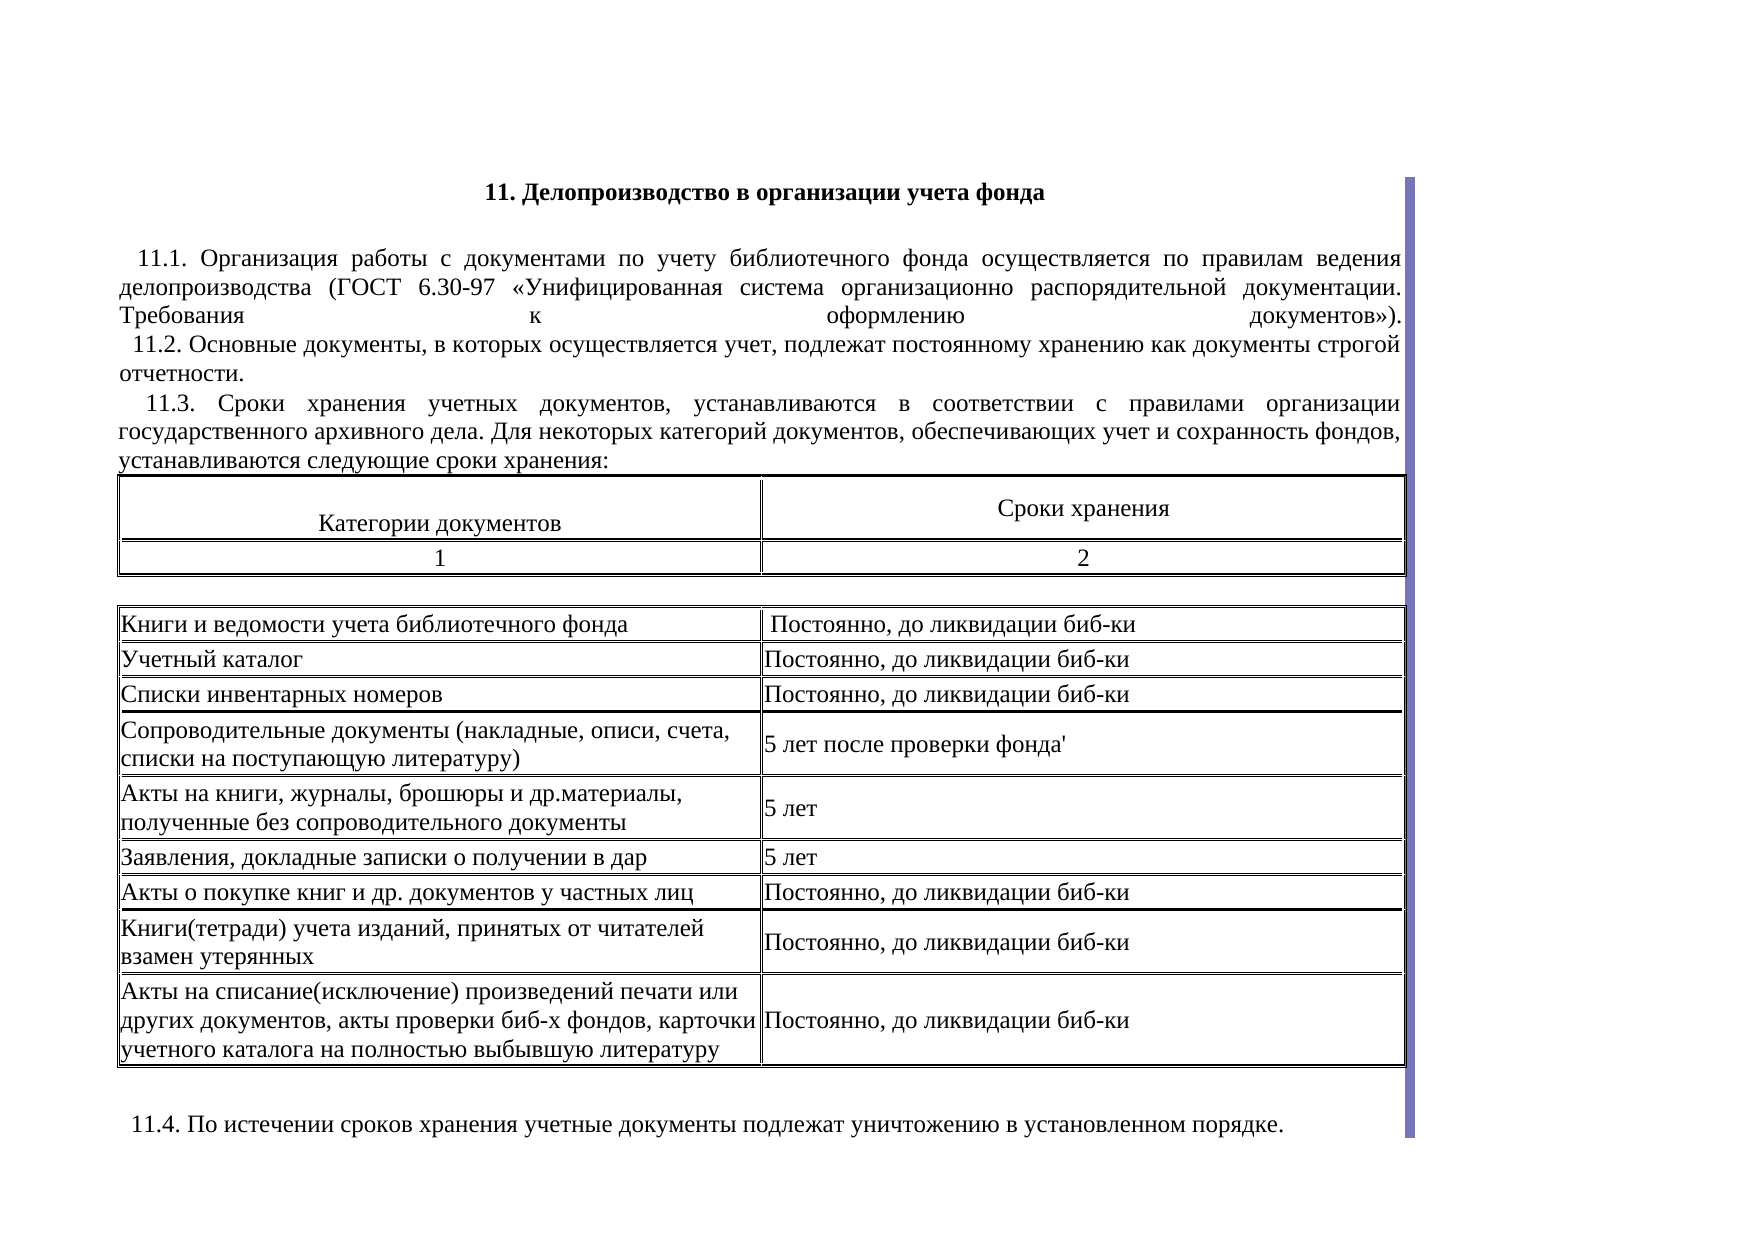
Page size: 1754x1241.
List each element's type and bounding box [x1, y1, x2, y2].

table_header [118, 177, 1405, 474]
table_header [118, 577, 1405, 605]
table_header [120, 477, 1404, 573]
table_header [1405, 177, 1415, 1138]
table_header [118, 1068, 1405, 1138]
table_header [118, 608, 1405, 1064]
